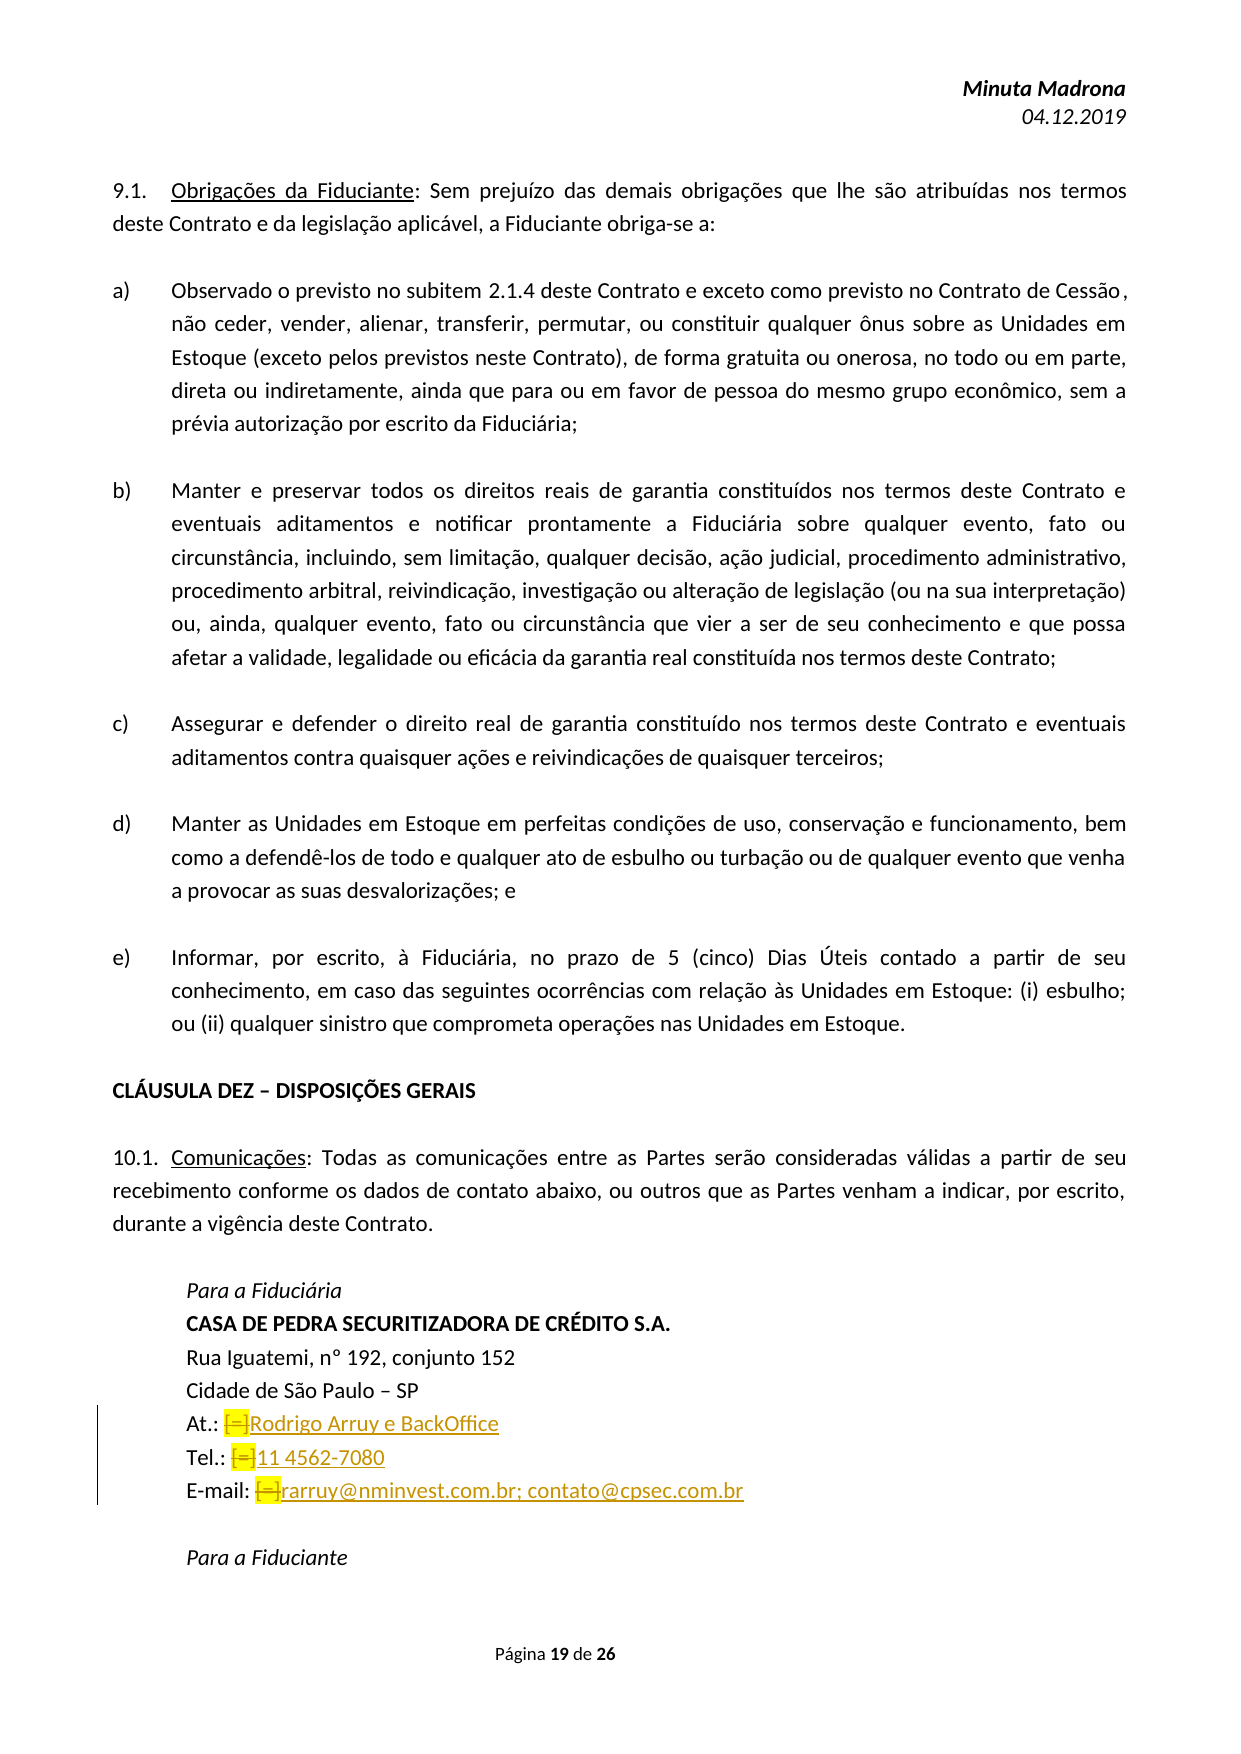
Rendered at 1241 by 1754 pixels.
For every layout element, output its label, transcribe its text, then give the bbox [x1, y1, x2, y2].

list Assegurar e defender o direito real de garantia constituído nos termos deste Contrato e eventuais aditamentos contra quaisquer ações e reivindicações de quaisquer terceiros; [112, 705, 1128, 772]
list Comunicações: Todas as comunicações entre as Partes serão consideradas válidas a partir de seu recebimento conforme os dados de contato abaixo, ou outros que as Partes venham a indicar, por escrito, durante a vigência deste Contrato. [112, 1138, 1128, 1238]
list Manter e preservar todos os direitos reais de garantia constituídos nos termos deste Contrato e eventuais aditamentos e notificar prontamente a Fiduciária sobre qualquer evento, fato ou circunstância, incluindo, sem limitação, qualquer decisão, ação judicial, procedimento administrativo, procedimento arbitral, reivindicação, investigação ou alteração de legislação (ou na sua interpretação) ou, ainda, qualquer evento, fato ou circunstância que vier a ser de seu conhecimento e que possa afetar a validade, legalidade ou eficácia da garantia real constituída nos termos deste Contrato; [112, 472, 1128, 672]
list CLÁUSULA DEZ – DISPOSIÇÕES GERAIS [112, 1072, 1128, 1105]
list Observado o previsto no subitem 2.1.4 deste Contrato e exceto como previsto no Contrato de Cessão, não ceder, vender, alienar, transferir, permutar, ou constituir qualquer ônus sobre as Unidades em Estoque (exceto pelos previstos neste Contrato), de forma gratuita ou onerosa, no todo ou em parte, direta ou indiretamente, ainda que para ou em favor de pessoa do mesmo grupo econômico, sem a prévia autorização por escrito da Fiduciária; [112, 272, 1128, 438]
text E-mail: [186, 1472, 1128, 1505]
text Rua Iguatemi, nº 192, conjunto 152 [186, 1338, 1128, 1372]
text At.: [186, 1405, 1128, 1438]
text Tel.: [186, 1438, 1128, 1472]
list Manter as Unidades em Estoque em perfeitas condições de uso, conservação e funcionamento, bem como a defendê-los de todo e qualquer ato de esbulho ou turbação ou de qualquer evento que venha a provocar as suas desvalorizações; e [112, 805, 1128, 905]
text CASA DE PEDRA SECURITIZADORA DE CRÉDITO S.A. [186, 1305, 1128, 1338]
text Para a Fiduciante [186, 1538, 1128, 1572]
text Cidade de São Paulo – SP [186, 1372, 1128, 1405]
text Para a Fiduciária [186, 1272, 1128, 1305]
list Obrigações da Fiduciante: Sem prejuízo das demais obrigações que lhe são atribuídas nos termos deste Contrato e da legislação aplicável, a Fiduciante obriga-se a: [112, 172, 1128, 238]
list Informar, por escrito, à Fiduciária, no prazo de 5 (cinco) Dias Úteis contado a partir de seu conhecimento, em caso das seguintes ocorrências com relação às Unidades em Estoque: (i) esbulho; ou (ii) qualquer sinistro que comprometa operações nas Unidades em Estoque. [112, 938, 1128, 1038]
